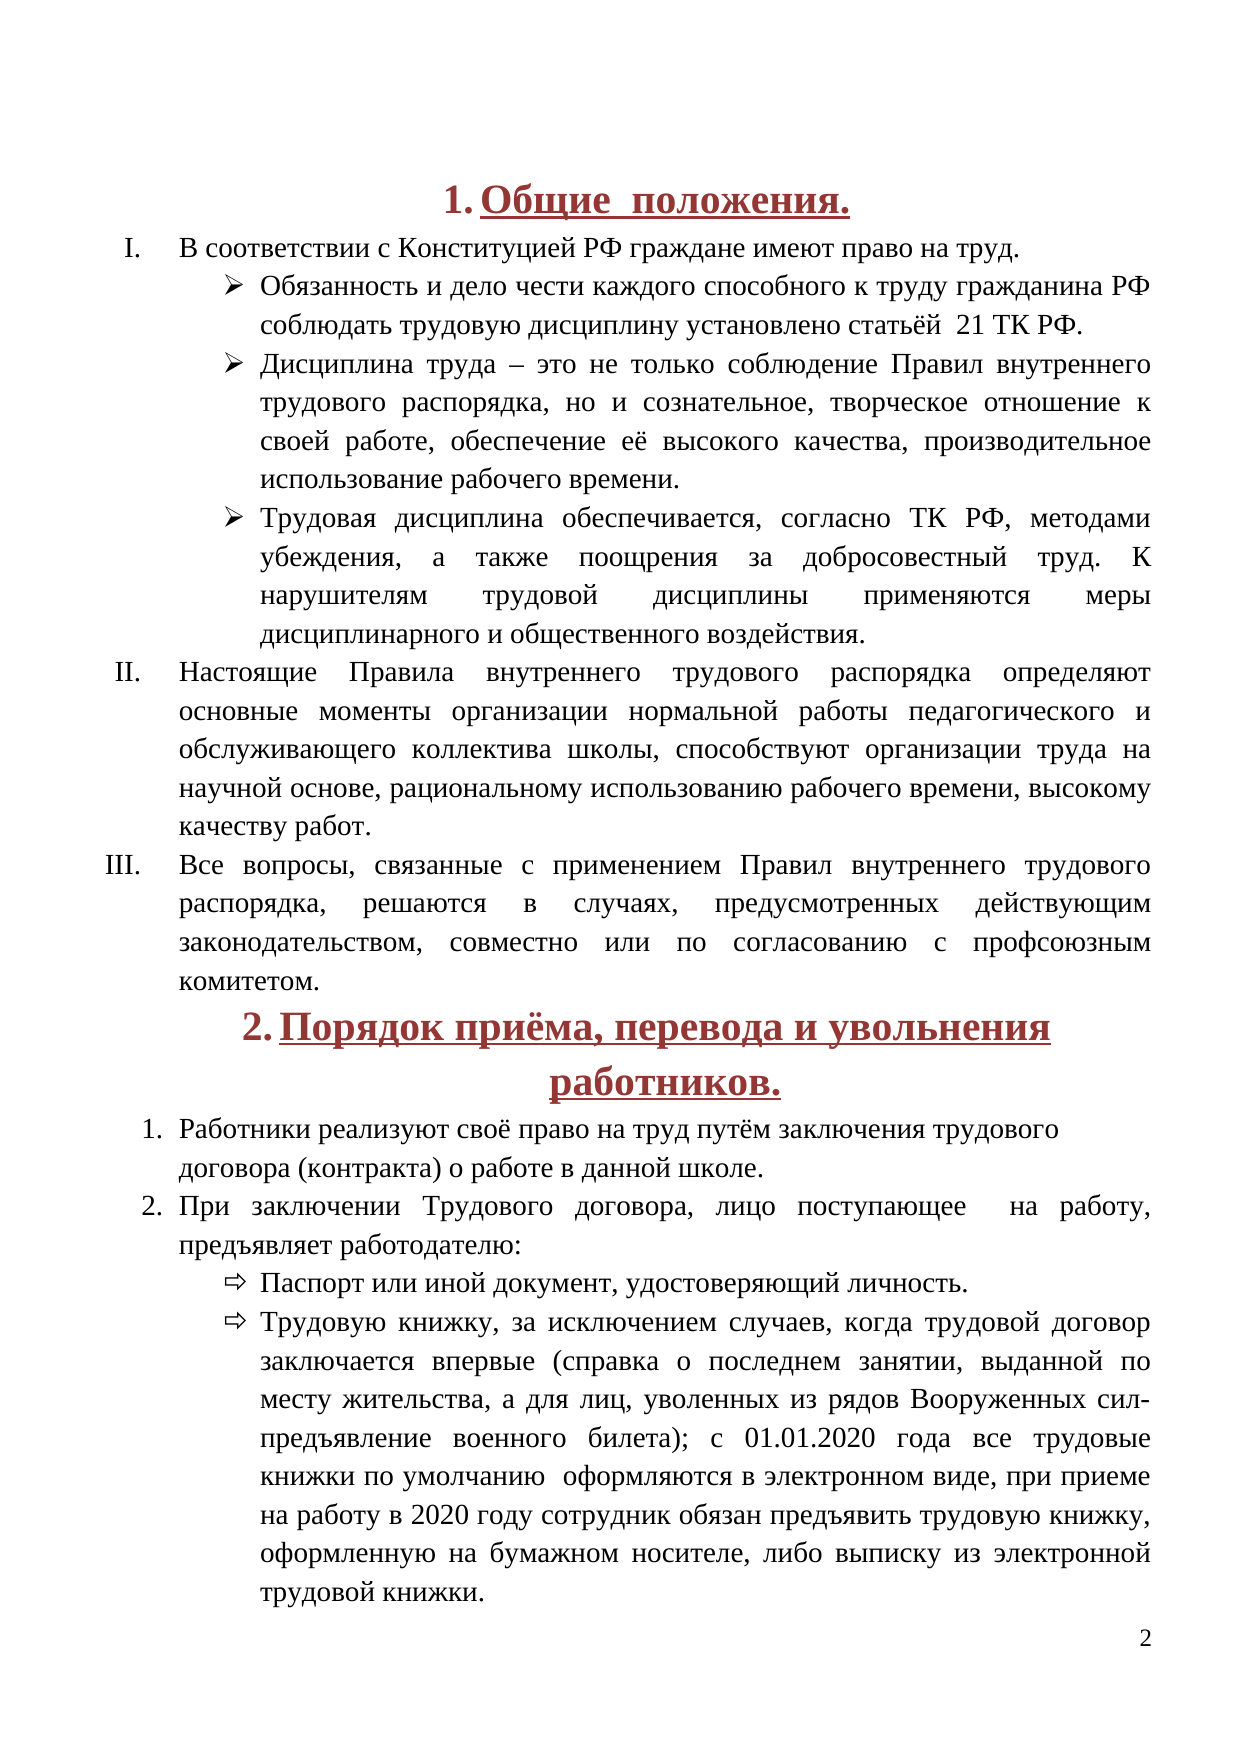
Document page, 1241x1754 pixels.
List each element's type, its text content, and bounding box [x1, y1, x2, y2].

list Обязанность и дело чести каждого способного к труду гражданина РФ соблюдать трудовую дисциплину установлено статьёй 21 ТК РФ. [222, 268, 1152, 341]
list Общие положения. [141, 175, 1152, 223]
list Паспорт или иной документ, удостоверяющий личность. [222, 1266, 1152, 1299]
list При заключении Трудового договора, лицо поступающее на работу, предъявляет работодателю: [141, 1188, 1152, 1261]
list Порядок приёма, перевода и увольнения работников. [141, 1001, 1152, 1104]
list Трудовая дисциплина обеспечивается, согласно ТК РФ, методами убеждения, а также поощрения за добросовестный труд. К нарушителям трудовой дисциплины применяются меры дисциплинарного и общественного воздействия. [222, 500, 1152, 649]
list Настоящие Правила внутреннего трудового распорядка определяют основные моменты организации нормальной работы педагогического и обслуживающего коллектива школы, способствуют организации труда на научной основе, рациональному использованию рабочего времени, высокому качеству работ. [141, 654, 1152, 842]
list Все вопросы, связанные с применением Правил внутреннего трудового распорядка, решаются в случаях, предусмотренных действующим законодательством, совместно или по согласованию с профсоюзным комитетом. [141, 847, 1152, 996]
list Дисциплина труда – это не только соблюдение Правил внутреннего трудового распорядка, но и сознательное, творческое отношение к своей работе, обеспечение её высокого качества, производительное использование рабочего времени. [222, 346, 1152, 495]
list Работники реализуют своё право на труд путём заключения трудового договора (контракта) о работе в данной школе. [141, 1111, 1152, 1183]
list В соответствии с Конституцией РФ граждане имеют право на труд. [141, 230, 1152, 263]
list Трудовую книжку, за исключением случаев, когда трудовой договор заключается впервые (справка о последнем занятии, выданной по месту жительства, а для лиц, уволенных из рядов Вооруженных сил- предъявление военного билета); с 01.01.2020 года все трудовые книжки по умолчанию оформляются в электронном виде, при приеме на работу в 2020 году сотрудник обязан предъявить трудовую книжку, оформленную на бумажном носителе, либо выписку из электронной трудовой книжки. [222, 1304, 1152, 1608]
